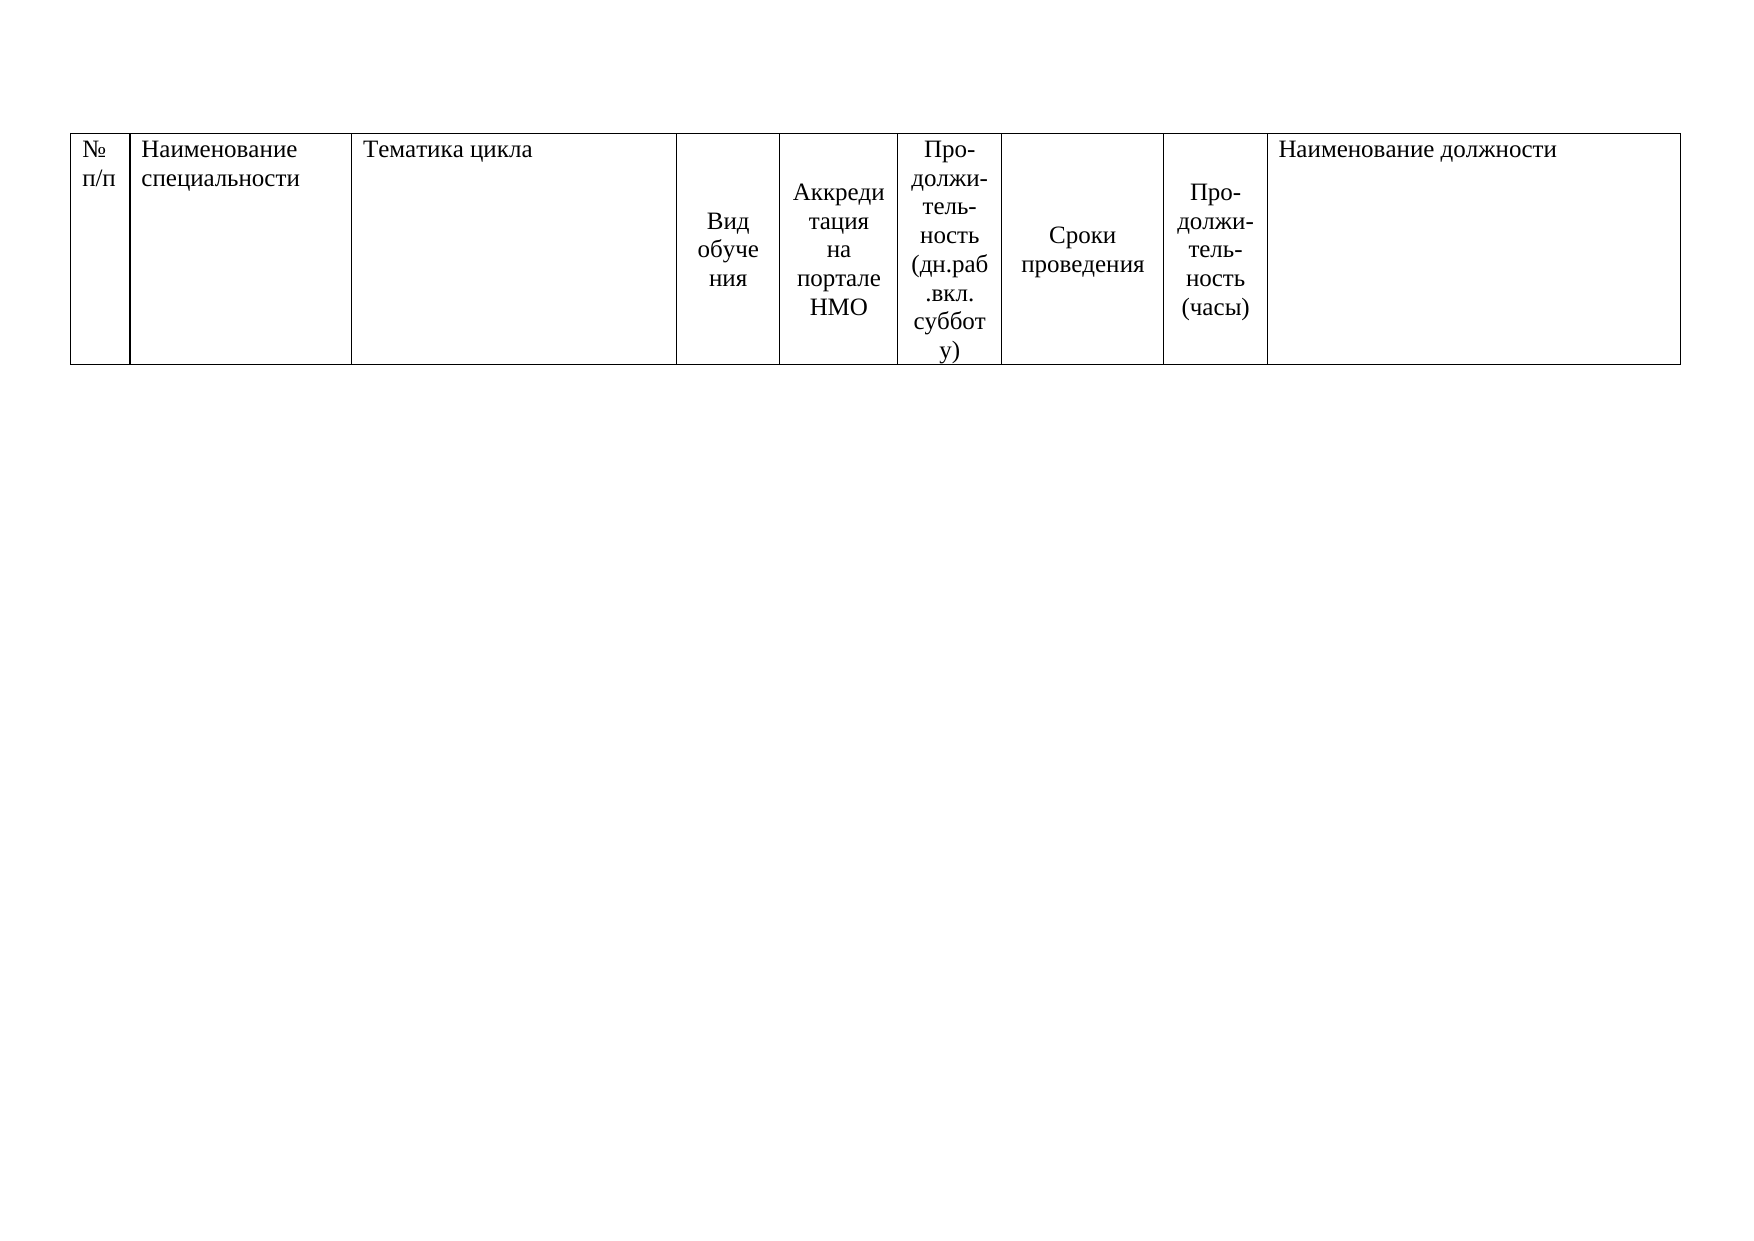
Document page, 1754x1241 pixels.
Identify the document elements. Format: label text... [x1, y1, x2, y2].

table_header Аккредитация на портале НМО [780, 134, 897, 364]
table_header Про- должи- тель- ность (дн.раб.вкл. субботу) [898, 134, 1001, 364]
table_header Наименование специальности [131, 134, 351, 364]
table_header № п/п [71, 134, 129, 364]
table_header Тематика цикла [352, 134, 676, 364]
table_header Сроки проведения [1002, 134, 1163, 364]
table_header Вид обуче ния [677, 134, 779, 364]
table_header Наименование должности [1268, 134, 1680, 364]
table_header Про- должи- тель- ность (часы) [1164, 134, 1267, 364]
